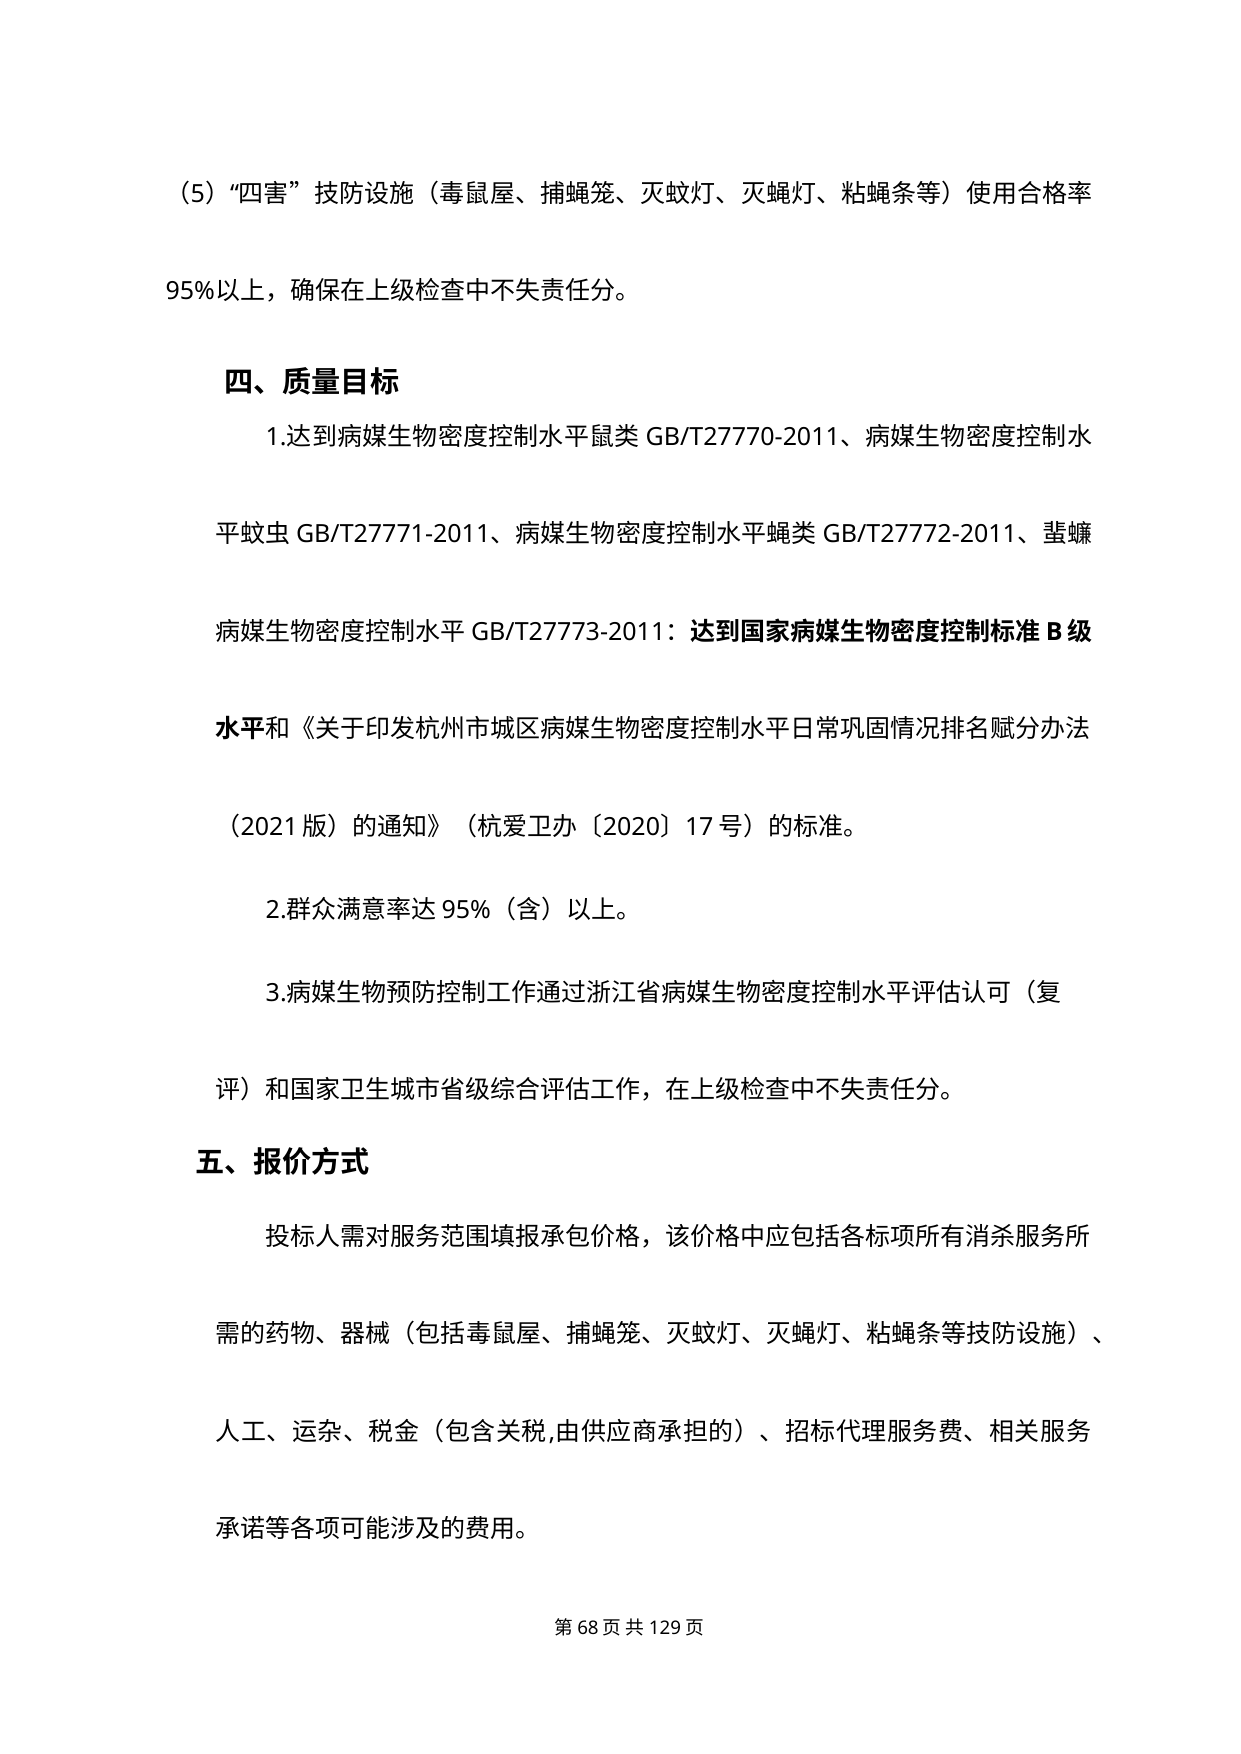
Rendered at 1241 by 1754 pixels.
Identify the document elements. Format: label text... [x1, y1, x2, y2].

text 2.群众满意率达95%（含）以上。 [165, 875, 1092, 940]
list 五、报价方式 [165, 1138, 1092, 1181]
text 四、质量目标 [165, 356, 1092, 402]
text 3.病媒生物预防控制工作通过浙江省病媒生物密度控制水平评估认可（复评）和国家卫生城市省级综合评估工作，在上级检查中不失责任分。 [215, 958, 1092, 1120]
text 投标人需对服务范围填报承包价格，该价格中应包括各标项所有消杀服务所需的药物、器械（包括毒鼠屋、捕蝇笼、灭蚊灯、灭蝇灯、粘蝇条等技防设施）、人工、运杂、税金（包含关税,由供应商承担的）、招标代理服务费、相关服务承诺等各项可能涉及的费用。 [215, 1202, 1092, 1559]
list “四害”技防设施（毒鼠屋、捕蝇笼、灭蚊灯、灭蝇灯、粘蝇条等）使用合格率95%以上，确保在上级检查中不失责任分。 [165, 159, 1092, 321]
text 1.达到病媒生物密度控制水平鼠类GB/T27770-2011、病媒生物密度控制水平蚊虫GB/T27771-2011、病媒生物密度控制水平蝇类GB/T27772-2011、蜚蠊病媒生物密度控制水平GB/T27773-2011：达到国家病媒生物密度控制标准B级水平和《关于印发杭州市城区病媒生物密度控制水平日常巩固情况排名赋分办法（2021版）的通知》（杭爱卫办〔2020〕17号）的标准。 [215, 402, 1092, 857]
